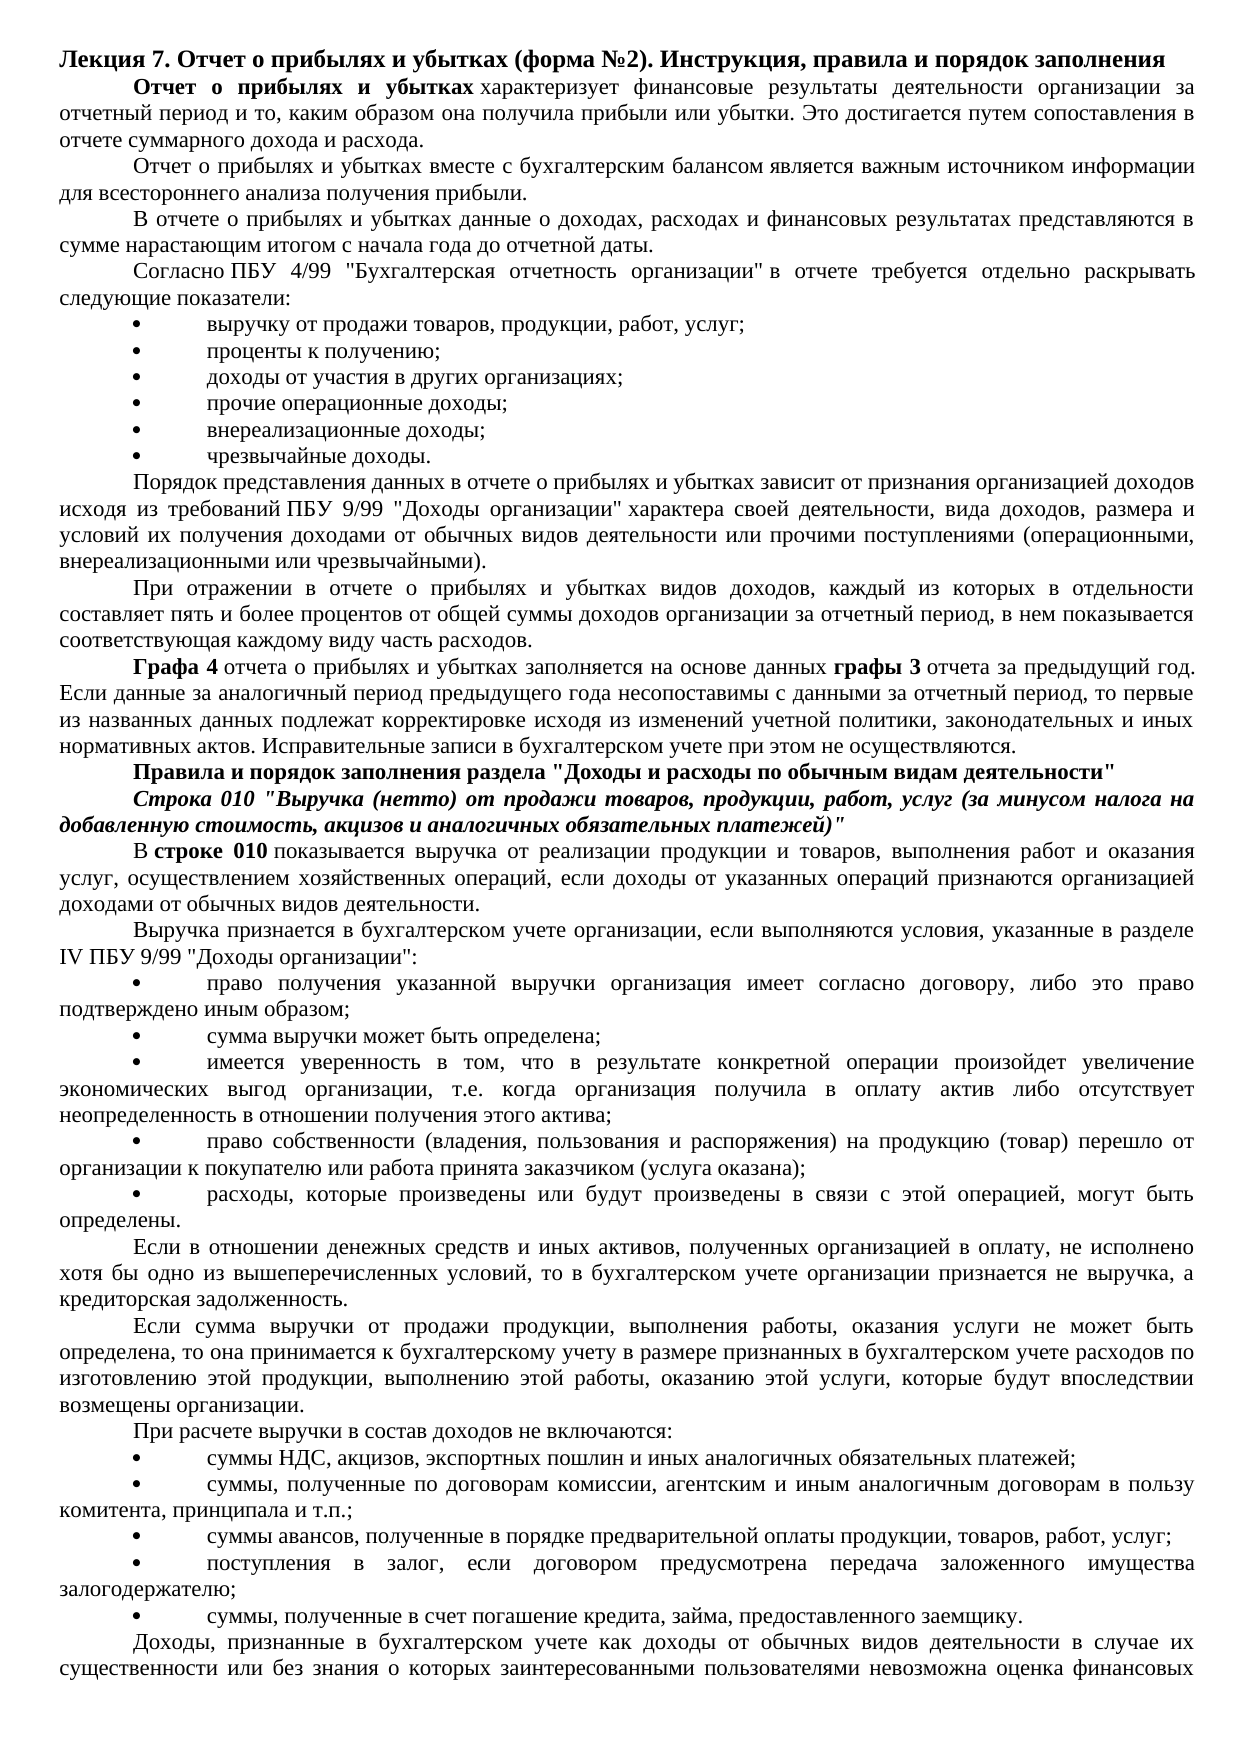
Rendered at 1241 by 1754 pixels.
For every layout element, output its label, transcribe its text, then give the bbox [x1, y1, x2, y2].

list выручку от продажи товаров, продукции, работ, услуг; [59, 310, 1196, 337]
list суммы, полученные в счет погашение кредита, займа, предоставленного заемщику. [59, 1602, 1196, 1628]
text Графа 4 отчета о прибылях и убытках заполняется на основе данных графы 3 отчета за предыдущий год. Если данные за аналогичный период предыдущего года несопоставимы с данными за отчетный период, то первые из названных данных подлежат корректировке исходя из изменений учетной политики, законодательных и иных нормативных актов. Исправительные записи в бухгалтерском учете при этом не осуществляются. [59, 653, 1196, 758]
list право получения указанной выручки организация имеет согласно договору, либо это право подтверждено иным образом; [59, 969, 1196, 1022]
list суммы авансов, полученные в порядке предварительной оплаты продукции, товаров, работ, услуг; [59, 1523, 1196, 1549]
text Лекция 7. Отчет о прибылях и убытках (форма №2). Инструкция, правила и порядок заполнения [59, 44, 1196, 73]
text При отражении в отчете о прибылях и убытках видов доходов, каждый из которых в отдельности составляет пять и более процентов от общей суммы доходов организации за отчетный период, в нем показывается соответствующая каждому виду часть расходов. [59, 574, 1196, 653]
text Отчет о прибылях и убытках характеризует финансовые результаты деятельности организации за отчетный период и то, каким образом она получила прибыли или убытки. Это достигается путем сопоставления в отчете суммарного дохода и расхода. [59, 73, 1196, 152]
text Согласно ПБУ 4/99 "Бухгалтерская отчетность организации" в отчете требуется отдельно раскрывать следующие показатели: [59, 258, 1196, 310]
text Выручка признается в бухгалтерском учете организации, если выполняются условия, указанные в разделе IV ПБУ 9/99 "Доходы организации": [59, 916, 1196, 969]
text Отчет о прибылях и убытках вместе с бухгалтерским балансом является важным источником информации для всестороннего анализа получения прибыли. [59, 152, 1196, 205]
list внереализационные доходы; [59, 416, 1196, 442]
text В отчете о прибылях и убытках данные о доходах, расходах и финансовых результатах представляются в сумме нарастающим итогом с начала года до отчетной даты. [59, 205, 1196, 258]
text Порядок представления данных в отчете о прибылях и убытках зависит от признания организацией доходов исходя из требований ПБУ 9/99 "Доходы организации" характера своей деятельности, вида доходов, размера и условий их получения доходами от обычных видов деятельности или прочими поступлениями (операционными, внереализационными или чрезвычайными). [59, 468, 1196, 574]
list поступления в залог, если договором предусмотрена передача заложенного имущества залогодержателю; [59, 1549, 1196, 1602]
list имеется уверенность в том, что в результате конкретной операции произойдет увеличение экономических выгод организации, т.е. когда организация получила в оплату актив либо отсутствует неопределенность в отношении получения этого актива; [59, 1048, 1196, 1127]
list доходы от участия в других организациях; [59, 363, 1196, 389]
subtitle Строка 010 "Выручка (нетто) от продажи товаров, продукции, работ, услуг (за минусом налога на добавленную стоимость, акцизов и аналогичных обязательных платежей)" [59, 785, 1196, 837]
list расходы, которые произведены или будут произведены в связи с этой операцией, могут быть определены. [59, 1180, 1196, 1233]
list прочие операционные доходы; [59, 389, 1196, 416]
list проценты к получению; [59, 337, 1196, 363]
list чрезвычайные доходы. [59, 442, 1196, 468]
text Если сумма выручки от продажи продукции, выполнения работы, оказания услуги не может быть определена, то она принимается к бухгалтерскому учету в размере признанных в бухгалтерском учете расходов по изготовлению этой продукции, выполнению этой работы, оказанию этой услуги, которые будут впоследствии возмещены организации. [59, 1312, 1196, 1417]
text Если в отношении денежных средств и иных активов, полученных организацией в оплату, не исполнено хотя бы одно из вышеперечисленных условий, то в бухгалтерском учете организации признается не выручка, а кредиторская задолженность. [59, 1233, 1196, 1312]
text При расчете выручки в состав доходов не включаются: [59, 1417, 1196, 1443]
list суммы НДС, акцизов, экспортных пошлин и иных аналогичных обязательных платежей; [59, 1443, 1196, 1470]
list сумма выручки может быть определена; [59, 1022, 1196, 1048]
text В строке 010 показывается выручка от реализации продукции и товаров, выполнения работ и оказания услуг, осуществлением хозяйственных операций, если доходы от указанных операций признаются организацией доходами от обычных видов деятельности. [59, 837, 1196, 916]
list право собственности (владения, пользования и распоряжения) на продукцию (товар) перешло от организации к покупателю или работа принята заказчиком (услуга оказана); [59, 1127, 1196, 1180]
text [59, 1628, 1196, 1681]
subtitle Правила и порядок заполнения раздела "Доходы и расходы по обычным видам деятельности" [59, 758, 1196, 785]
list суммы, полученные по договорам комиссии, агентским и иным аналогичным договорам в пользу комитента, принципала и т.п.; [59, 1470, 1196, 1523]
